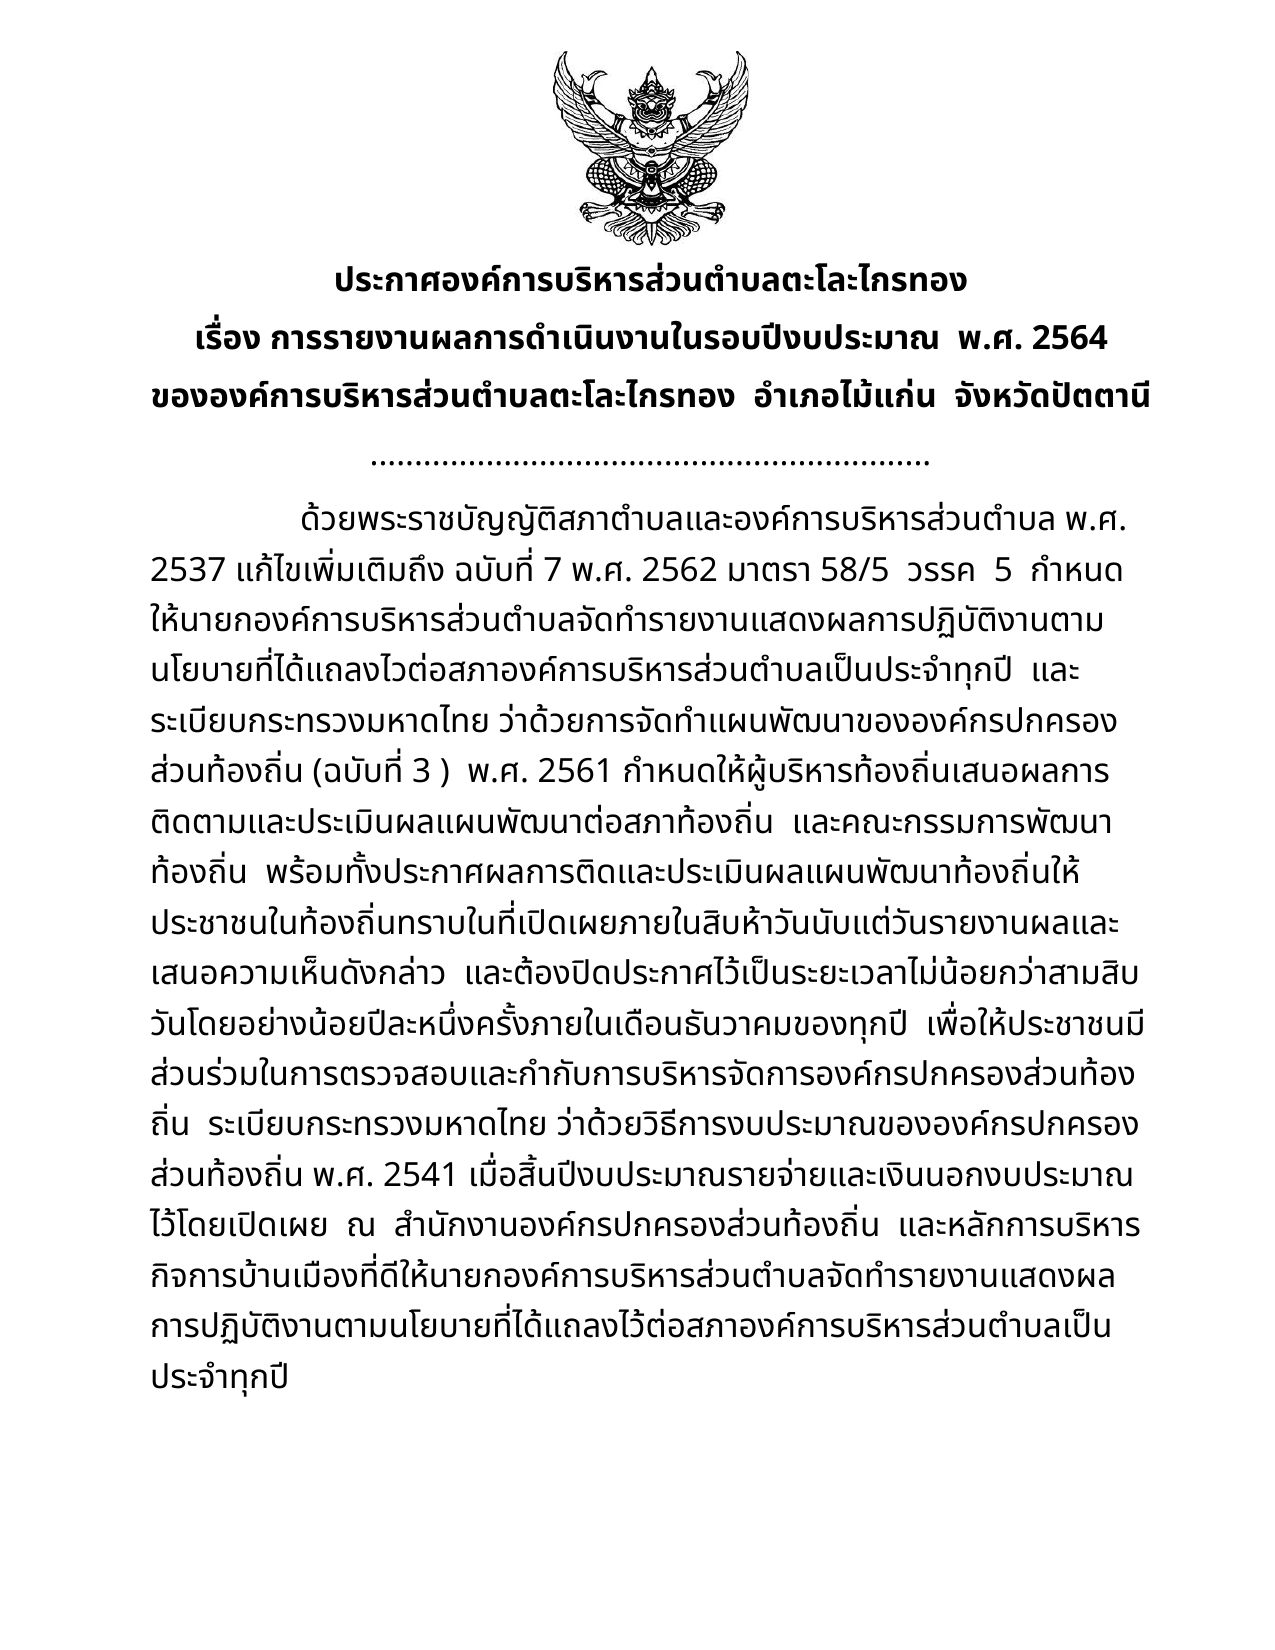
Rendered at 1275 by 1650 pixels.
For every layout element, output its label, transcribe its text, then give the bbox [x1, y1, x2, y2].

picture [553, 51, 749, 246]
text ............................................................... [150, 430, 1152, 475]
text ประกาศองค์การบริหารส่วนตำบลตะโละไกรทอง [150, 256, 1152, 306]
text ขององค์การบริหารส่วนตำบลตะโละไกรทอง อำเภอไม้แก่น จังหวัดปัตตานี [150, 372, 1152, 422]
text เรื่อง การรายงานผลการดำเนินงานในรอบปีงบประมาณ พ.ศ. 2564 [150, 314, 1152, 364]
text ด้วยพระราชบัญญัติสภาตำบลและองค์การบริหารส่วนตำบล พ.ศ. 2537 แก้ไขเพิ่มเติมถึง ฉบับที่ 7 พ.ศ. 2562 มาตรา 58/5 วรรค 5 กำหนดให้นายกองค์การบริหารส่วนตำบลจัดทำรายงานแสดงผลการปฏิบัติงานตามนโยบายที่ได้แถลงไวต่อสภาองค์การบริหารส่วนตำบลเป็นประจำทุกปี และระเบียบกระทรวงมหาดไทย ว่าด้วยการจัดทำแผนพัฒนาขององค์กรปกครองส่วนท้องถิ่น (ฉบับที่ 3 ) พ.ศ. 2561 กำหนดให้ผู้บริหารท้องถิ่นเสนอผลการติดตามและประเมินผลแผนพัฒนาต่อสภาท้องถิ่น และคณะกรรมการพัฒนาท้องถิ่น พร้อมทั้งประกาศผลการติดและประเมินผลแผนพัฒนาท้องถิ่นให้ประชาชนในท้องถิ่นทราบในที่เปิดเผยภายในสิบห้าวันนับแต่วันรายงานผลและเสนอความเห็นดังกล่าว และต้องปิดประกาศไว้เป็นระยะเวลาไม่น้อยกว่าสามสิบวันโดยอย่างน้อยปีละหนึ่งครั้งภายในเดือนธันวาคมของทุกปี เพื่อให้ประชาชนมีส่วนร่วมในการตรวจสอบและกำกับการบริหารจัดการองค์กรปกครองส่วนท้องถิ่น ระเบียบกระทรวงมหาดไทย ว่าด้วยวิธีการงบประมาณขององค์กรปกครองส่วนท้องถิ่น พ.ศ. 2541 เมื่อสิ้นปีงบประมาณรายจ่ายและเงินนอกงบประมาณไว้โดยเปิดเผย ณ สำนักงานองค์กรปกครองส่วนท้องถิ่น และหลักการบริหารกิจการบ้านเมืองที่ดีให้นายกองค์การบริหารส่วนตำบลจัดทำรายงานแสดงผลการปฏิบัติงานตามนโยบายที่ได้แถลงไว้ต่อสภาองค์การบริหารส่วนตำบลเป็นประจำทุกปี [150, 495, 1152, 1403]
